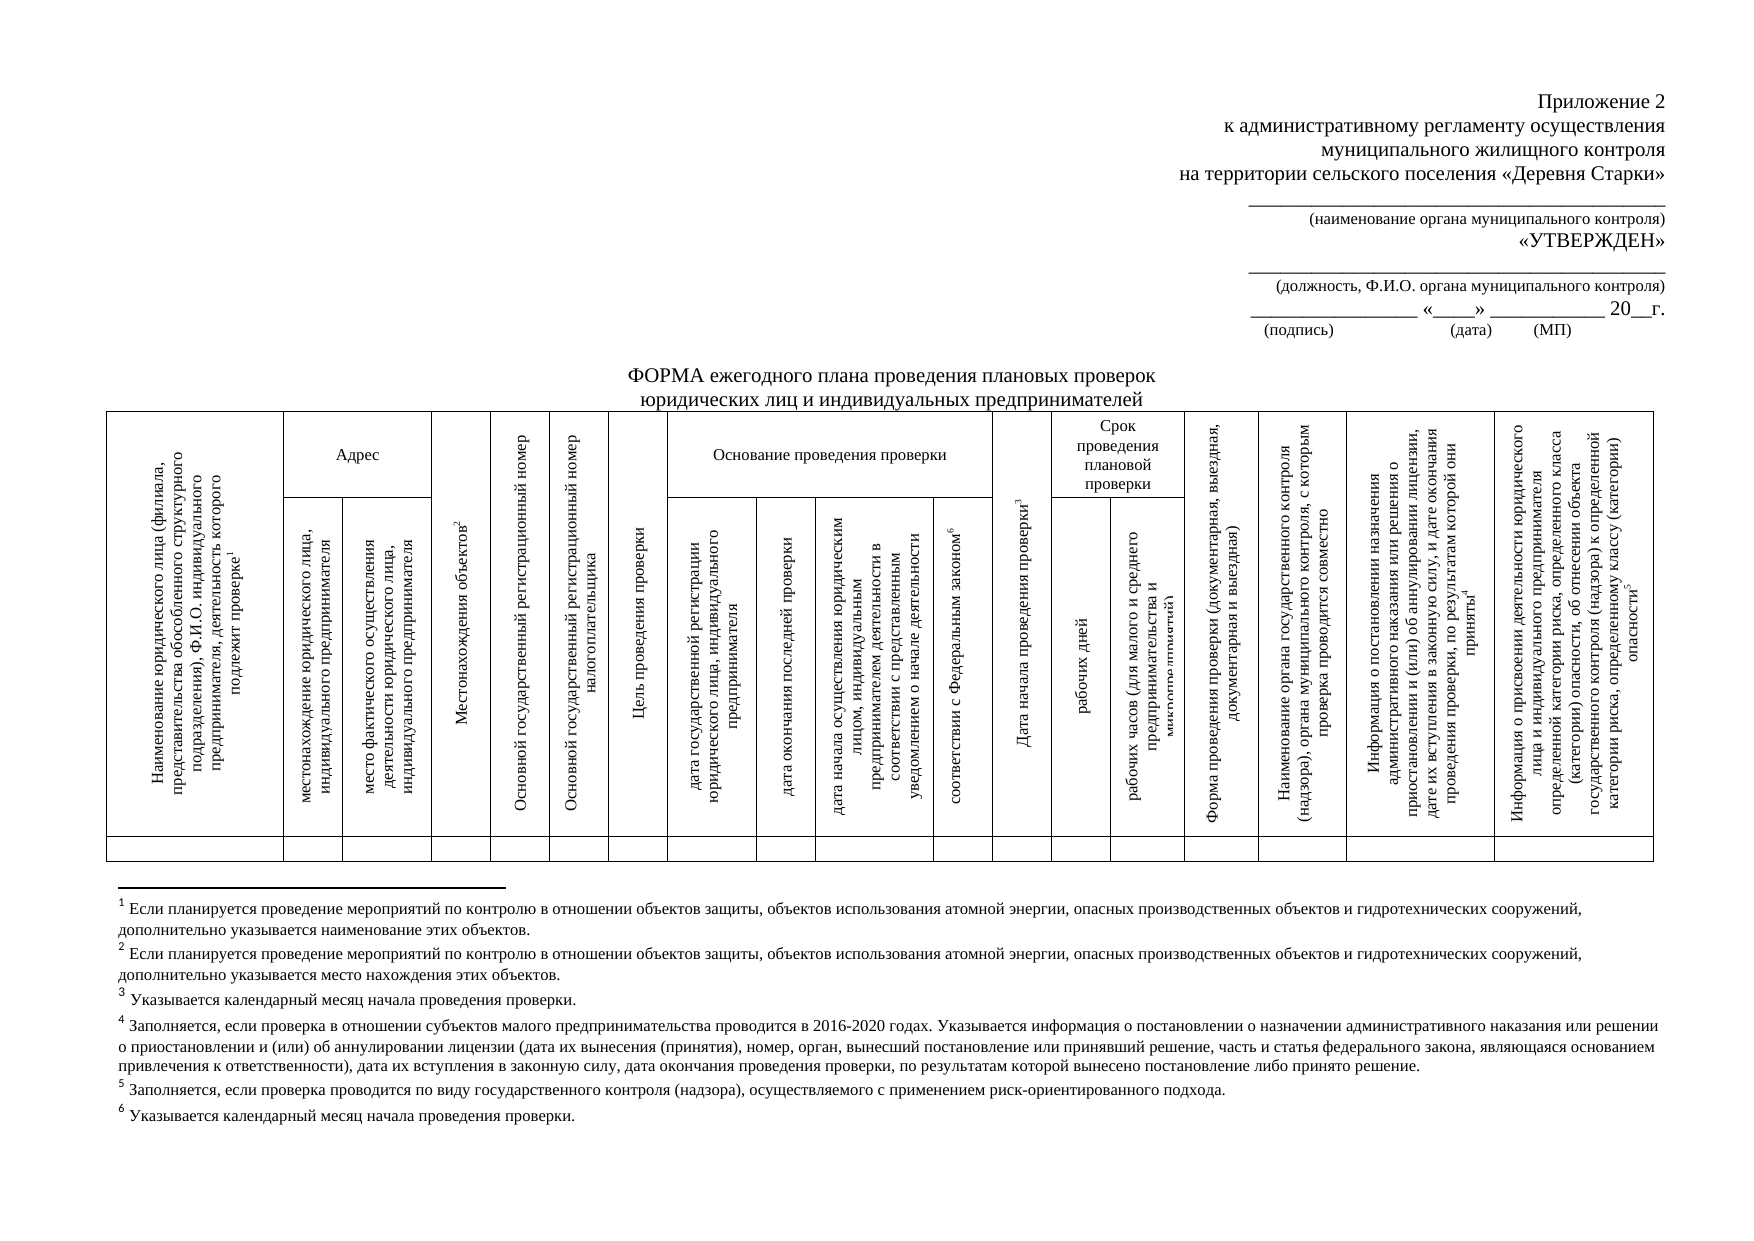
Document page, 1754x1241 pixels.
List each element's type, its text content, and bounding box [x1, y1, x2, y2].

table_cell [816, 837, 933, 861]
table_header Местонахождения объектов [432, 412, 490, 836]
text (должность, Ф.И.О. органа муниципального контроля) [118, 276, 1665, 295]
text ФОРМА ежегодного плана проведения плановых проверок [118, 363, 1665, 387]
table_cell [107, 837, 283, 861]
table_cell [1259, 837, 1346, 861]
text (подпись) (дата) (МП) [118, 319, 1665, 339]
table_cell [343, 837, 431, 861]
table_header Форма проведения проверки (документарная, выездная, документарная и выездная) [1185, 412, 1258, 836]
table_cell иные основания в соответствии в соответствии с Федеральным законом [934, 498, 992, 836]
table_header Адрес [284, 412, 431, 497]
text Приложение 2 к административному регламенту осуществления [118, 89, 1665, 137]
text «УТВЕРЖДЕН» [118, 228, 1665, 252]
table_cell [993, 837, 1051, 861]
table_cell [491, 837, 549, 861]
table_header Дата начала проведения проверки [993, 412, 1051, 836]
table_header Срок проведения плановой проверки [1052, 412, 1184, 497]
table_cell рабочих часов (для малого и среднего предпринимательства и микропредприятий) [1111, 498, 1184, 836]
table_cell [757, 837, 815, 861]
table_cell [1052, 837, 1110, 861]
text муниципального жилищного контроля [118, 137, 1665, 161]
table_cell место фактического осуществления деятельности юридического лица, индивидуального предпринимателя [343, 498, 431, 836]
table_cell [1347, 837, 1494, 861]
table_cell [934, 837, 992, 861]
table_header Основной государственный регистрационный номер [491, 412, 549, 836]
table_header Цель проведения проверки [609, 412, 667, 836]
table_cell [550, 837, 608, 861]
table_header Информация о присвоении деятельности юридического лица и индивидуального предпринимателя определенной категории риска, определенного класса (категории) опасности, об отнесении объекта государственного контроля (надзора) к определенной категории риска, определенному классу (категории) опасности [1495, 412, 1653, 836]
text на территории сельского поселения «Деревня Старки» [118, 161, 1665, 185]
table_cell дата окончания последней проверки [757, 498, 815, 836]
table_header Наименование юридического лица (филиала, представительства обособленного структурного подразделения), Ф.И.О. индивидуального предпринимателя, деятельность которого подлежит проверке [107, 412, 283, 836]
table_header Наименование органа государственного контроля (надзора), органа муниципального контроля, с которым проверка проводится совместно [1259, 412, 1346, 836]
table_header Основной государственный регистрационный номер налогоплательщика [550, 412, 608, 836]
text ________________ «____» ___________ 20__г. [118, 295, 1665, 319]
table_cell дата начала осуществления юридическим лицом, индивидуальным предпринимателем деятельности в соответствии с представленным уведомлением о начале деятельности [816, 498, 933, 836]
text (наименование органа муниципального контроля) [118, 209, 1665, 228]
table_cell [1111, 837, 1184, 861]
text ________________________________________ [118, 185, 1665, 209]
table_cell [668, 837, 756, 861]
table_cell рабочих дней [1052, 498, 1110, 836]
text юридических лиц и индивидуальных предпринимателей [118, 387, 1665, 411]
table_header Основание проведения проверки [668, 412, 992, 497]
table_cell [284, 837, 342, 861]
table_cell местонахождение юридического лица, индивидуального предпринимателя [284, 498, 342, 836]
table_cell [1185, 837, 1258, 861]
table_header Информация о постановлении назначения административного наказания или решения о приостановлении и (или) об аннулировании лицензии, дате их вступления в законную силу, и дате окончания проведения проверки, по результатам которой они приняты [1347, 412, 1494, 836]
table_cell [432, 837, 490, 861]
table_cell дата государственной регистрации юридического лица, индивидуального предпринимателя [668, 498, 756, 836]
table_cell [609, 837, 667, 861]
text ________________________________________ [118, 252, 1665, 276]
table_cell [1495, 837, 1653, 861]
